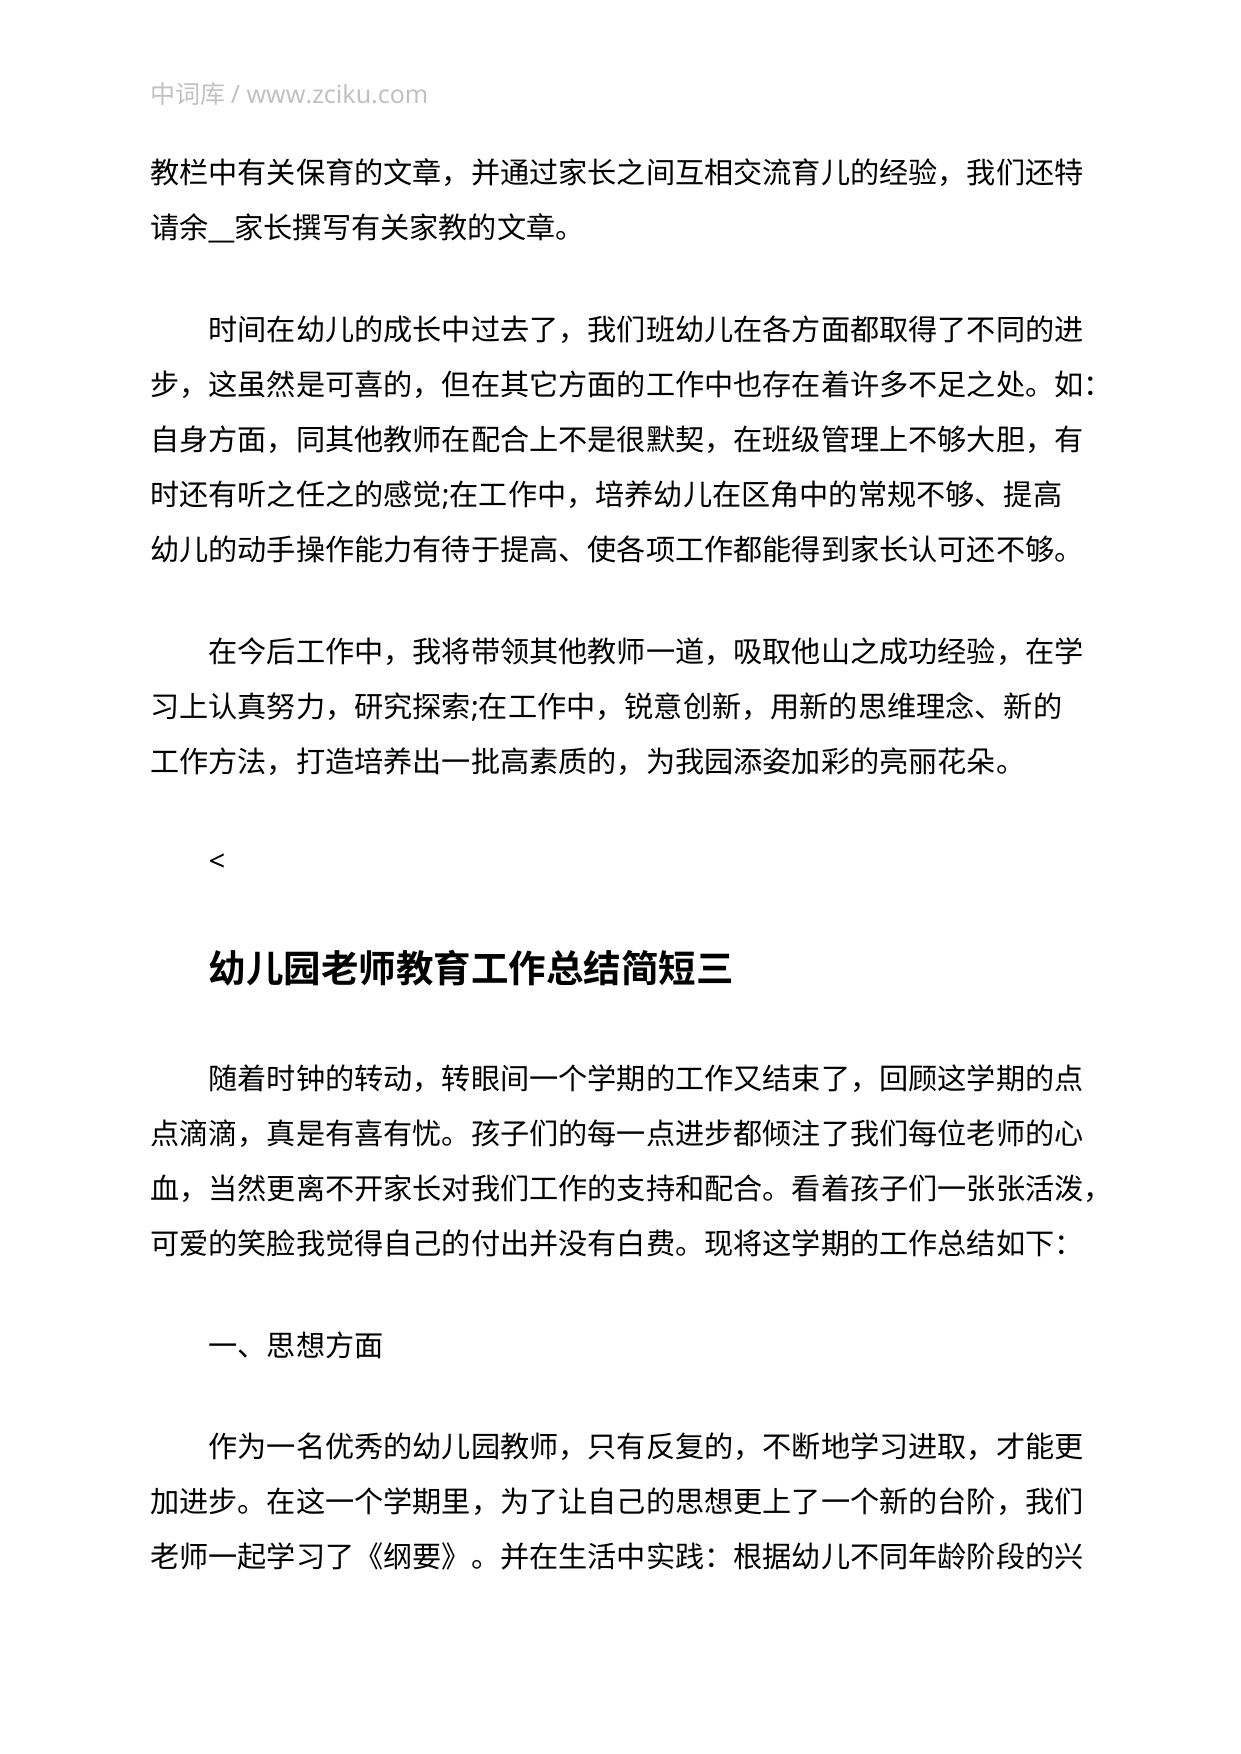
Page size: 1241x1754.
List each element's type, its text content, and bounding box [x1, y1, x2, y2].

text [150, 150, 1090, 247]
text 幼儿园老师教育工作总结简短三 [150, 938, 1090, 993]
text 随着时钟的转动，转眼间一个学期的工作又结束了，回顾这学期的点点滴滴，真是有喜有忧。孩子们的每一点进步都倾注了我们每位老师的心血，当然更离不开家长对我们工作的支持和配合。看着孩子们一张张活泼，可爱的笑脸我觉得自己的付出并没有白费。现将这学期的工作总结如下： [150, 1056, 1090, 1263]
text 时间在幼儿的成长中过去了，我们班幼儿在各方面都取得了不同的进步，这虽然是可喜的，但在其它方面的工作中也存在着许多不足之处。如：自身方面，同其他教师在配合上不是很默契，在班级管理上不够大胆，有时还有听之任之的感觉;在工作中，培养幼儿在区角中的常规不够、提高幼儿的动手操作能力有待于提高、使各项工作都能得到家长认可还不够。 [150, 307, 1090, 569]
text 在今后工作中，我将带领其他教师一道，吸取他山之成功经验，在学习上认真努力，研究探索;在工作中，锐意创新，用新的思维理念、新的工作方法，打造培养出一批高素质的，为我园添姿加彩的亮丽花朵。 [150, 628, 1090, 781]
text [150, 1424, 1090, 1576]
text 一、思想方面 [150, 1322, 1090, 1364]
text < [150, 840, 1090, 880]
